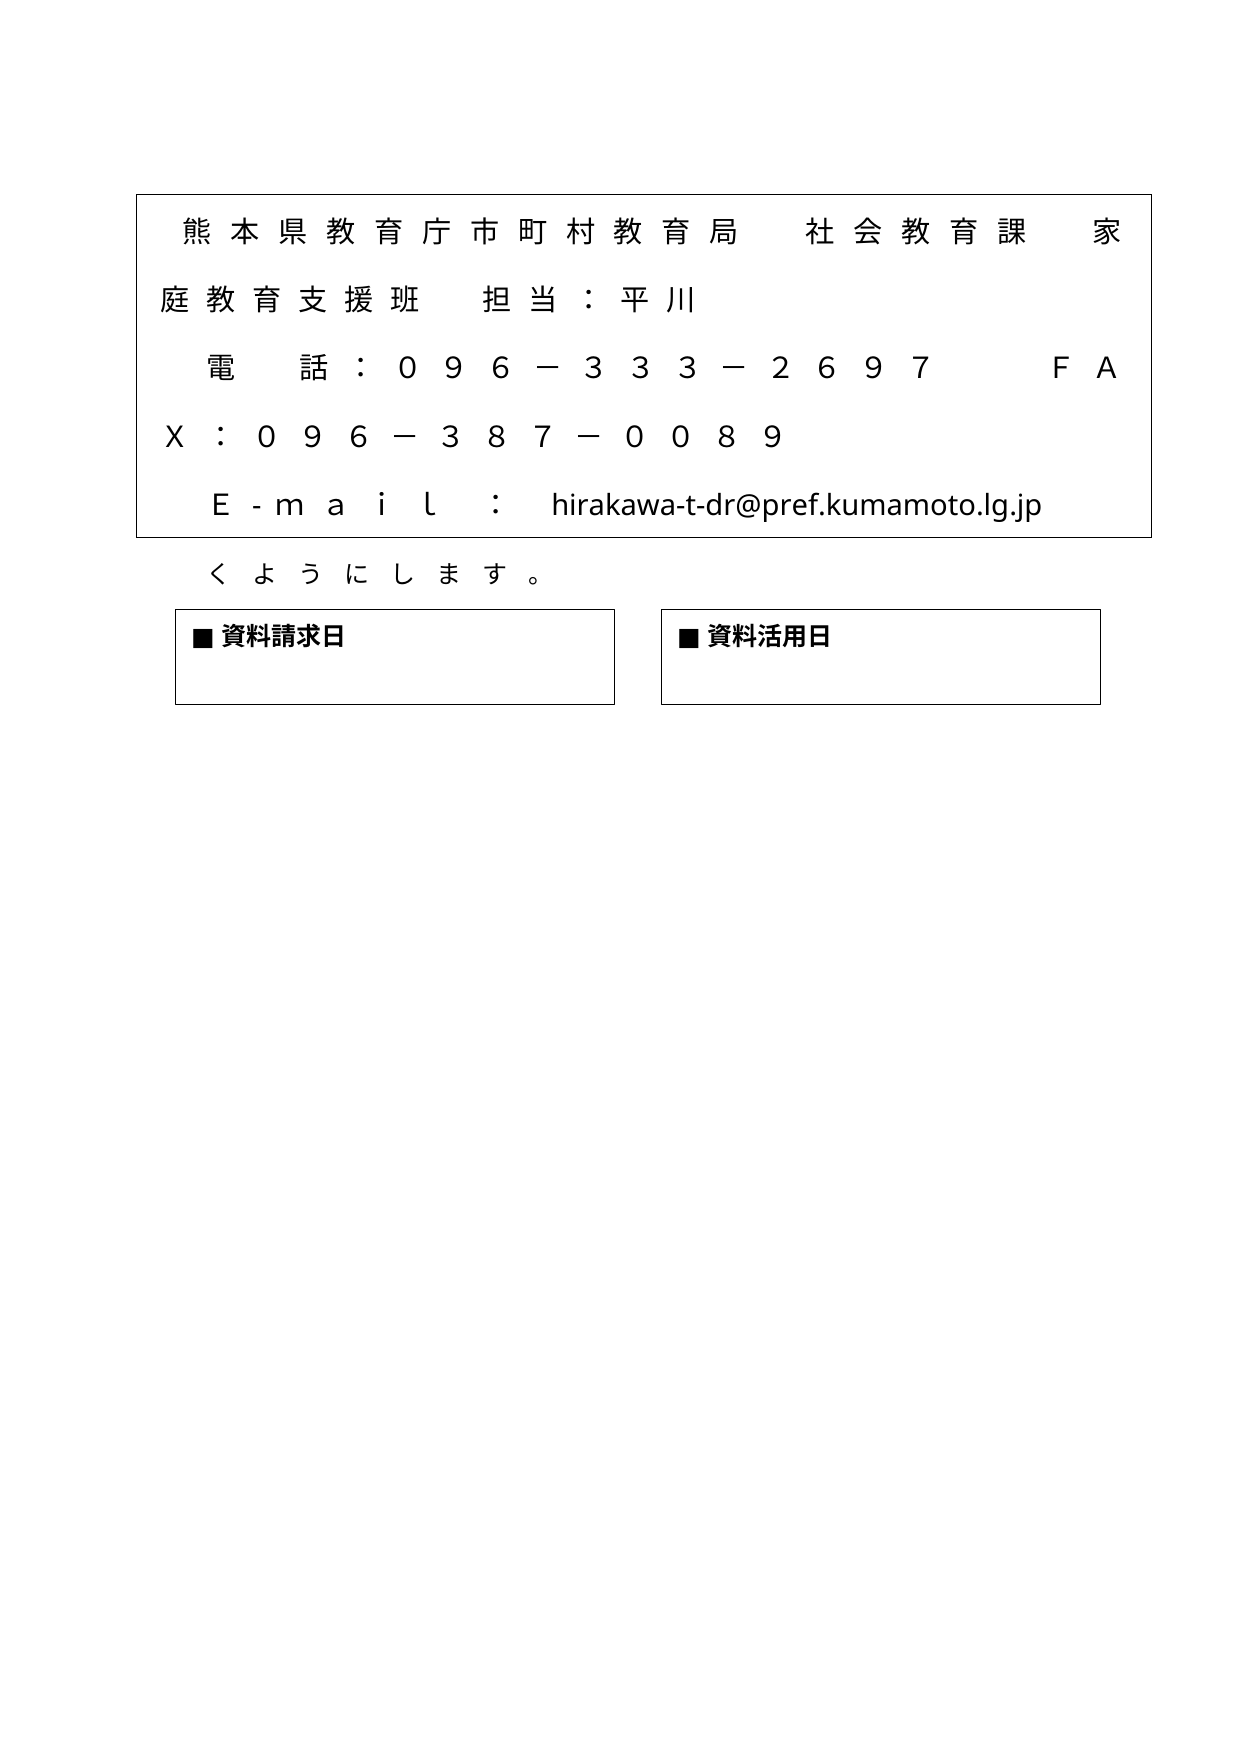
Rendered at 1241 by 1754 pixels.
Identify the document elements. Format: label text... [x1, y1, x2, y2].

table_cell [137, 195, 1151, 537]
text くようにします。 [183, 538, 1103, 606]
